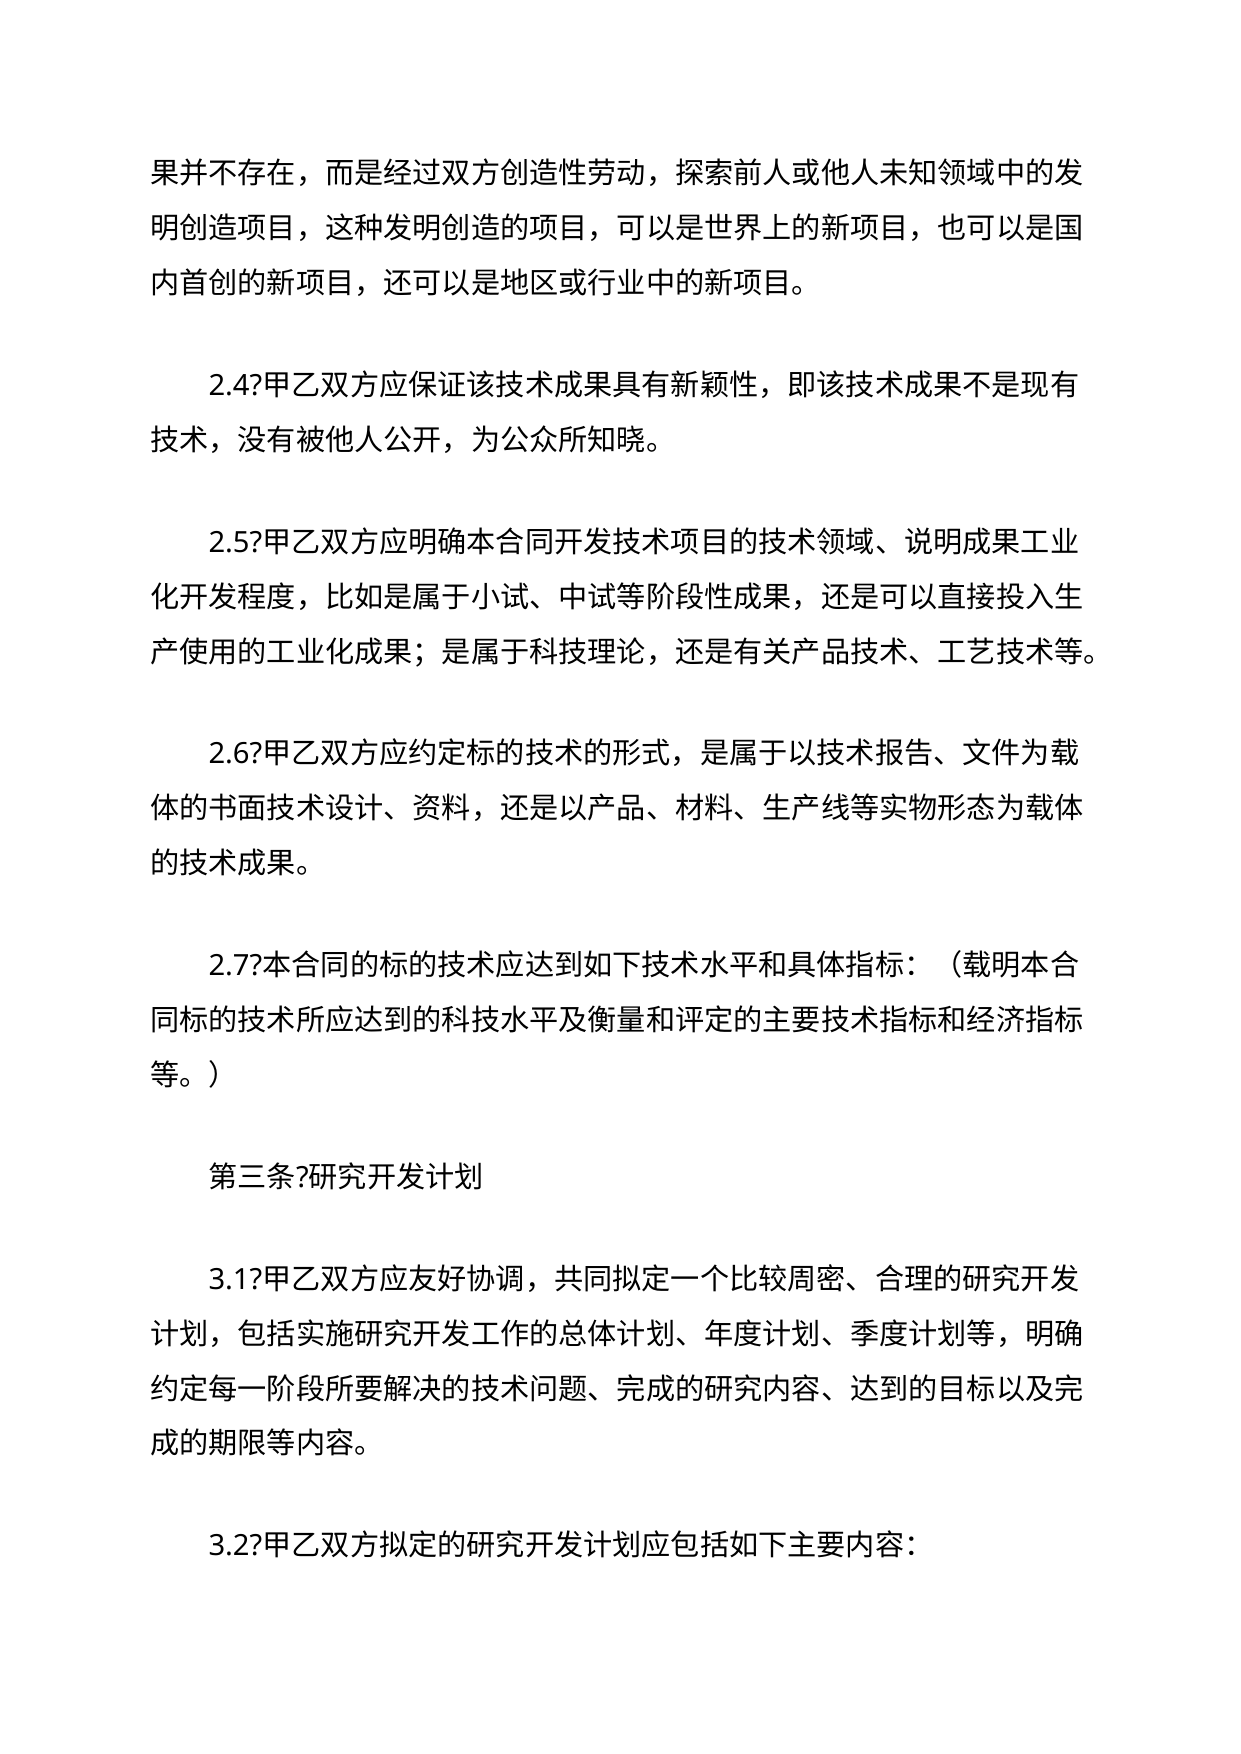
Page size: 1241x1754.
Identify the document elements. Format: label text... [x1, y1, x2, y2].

text 3.1?甲乙双方应友好协调，共同拟定一个比较周密、合理的研究开发计划，包括实施研究开发工作的总体计划、年度计划、季度计划等，明确约定每一阶段所要解决的技术问题、完成的研究内容、达到的目标以及完成的期限等内容。 [150, 1255, 1090, 1462]
text 2.4?甲乙双方应保证该技术成果具有新颖性，即该技术成果不是现有技术，没有被他人公开，为公众所知晓。 [150, 362, 1090, 459]
text 3.2?甲乙双方拟定的研究开发计划应包括如下主要内容： [150, 1522, 1090, 1564]
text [150, 150, 1090, 302]
text 第三条?研究开发计划 [150, 1153, 1090, 1196]
text 2.7?本合同的标的技术应达到如下技术水平和具体指标：（载明本合同标的技术所应达到的科技水平及衡量和评定的主要技术指标和经济指标等。） [150, 942, 1090, 1094]
text 2.6?甲乙双方应约定标的技术的形式，是属于以技术报告、文件为载体的书面技术设计、资料，还是以产品、材料、生产线等实物形态为载体的技术成果。 [150, 730, 1090, 882]
text 2.5?甲乙双方应明确本合同开发技术项目的技术领域、说明成果工业化开发程度，比如是属于小试、中试等阶段性成果，还是可以直接投入生产使用的工业化成果；是属于科技理论，还是有关产品技术、工艺技术等。 [150, 518, 1090, 671]
